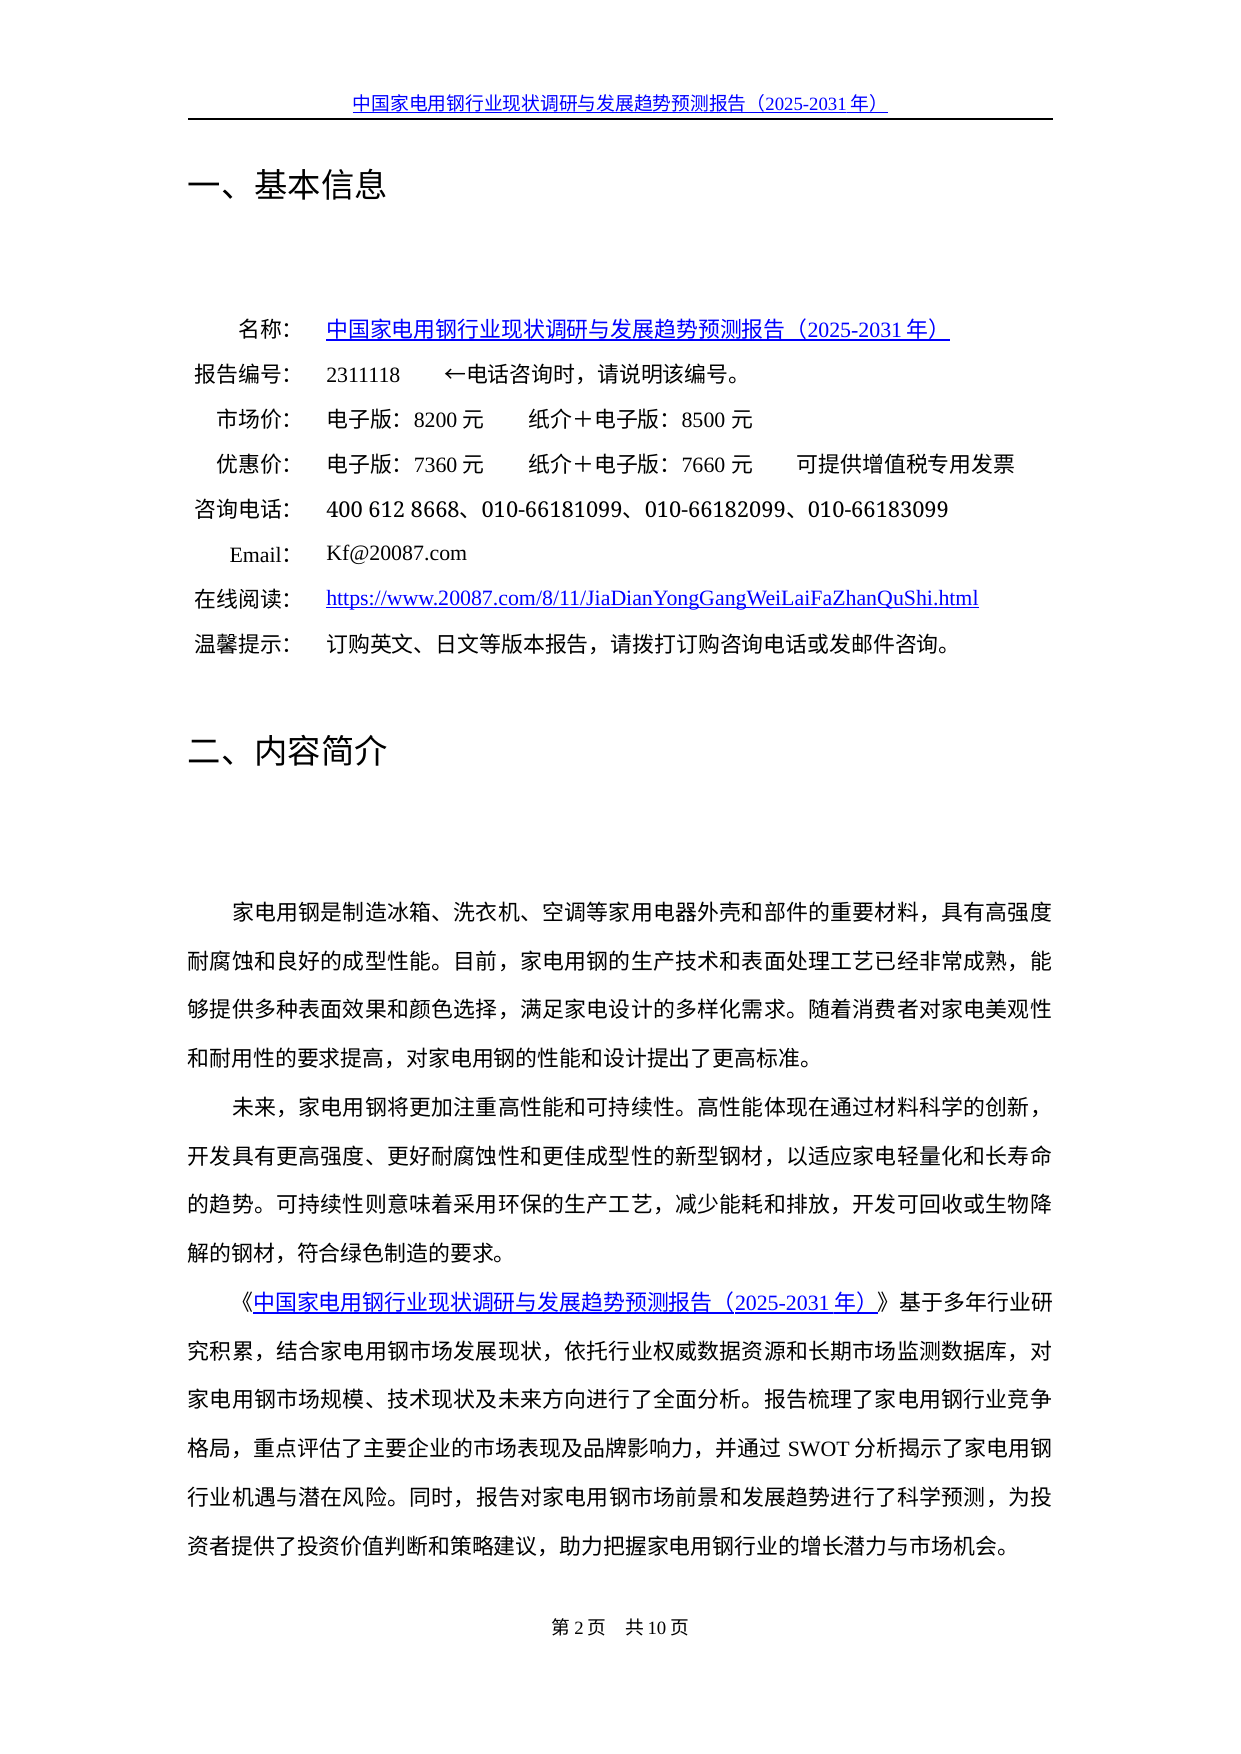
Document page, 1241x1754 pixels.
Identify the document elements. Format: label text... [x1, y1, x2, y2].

title 二、内容简介 [187, 717, 1053, 782]
table_cell 在线阅读： [167, 582, 315, 627]
title 一、基本信息 [187, 150, 1053, 215]
table_cell [315, 582, 1073, 627]
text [187, 894, 1053, 1561]
table_cell 电子版：7360 元 纸介＋电子版：7660 元 可提供增值税专用发票 [315, 447, 1073, 492]
table_header 中国家电用钢行业现状调研与发展趋势预测报告（2025-2031年） [315, 312, 1073, 357]
table_cell 市场价： [167, 402, 315, 447]
table_cell 优惠价： [167, 447, 315, 492]
table_cell 订购英文、日文等版本报告，请拨打订购咨询电话或发邮件咨询。 [315, 627, 1073, 672]
table_cell 400 612 8668、010-66181099、010-66182099、010-66183099 [315, 492, 1073, 537]
table_cell Email： [167, 537, 315, 582]
table_cell 报告编号： [167, 357, 315, 402]
table_cell Kf@20087.com [315, 537, 1073, 582]
table_cell 咨询电话： [167, 492, 315, 537]
table_header 名称： [167, 312, 315, 357]
table_cell 2311118 ←电话咨询时，请说明该编号。 [315, 357, 1073, 402]
table_cell 电子版：8200 元 纸介＋电子版：8500 元 [315, 402, 1073, 447]
table_cell 温馨提示： [167, 627, 315, 672]
